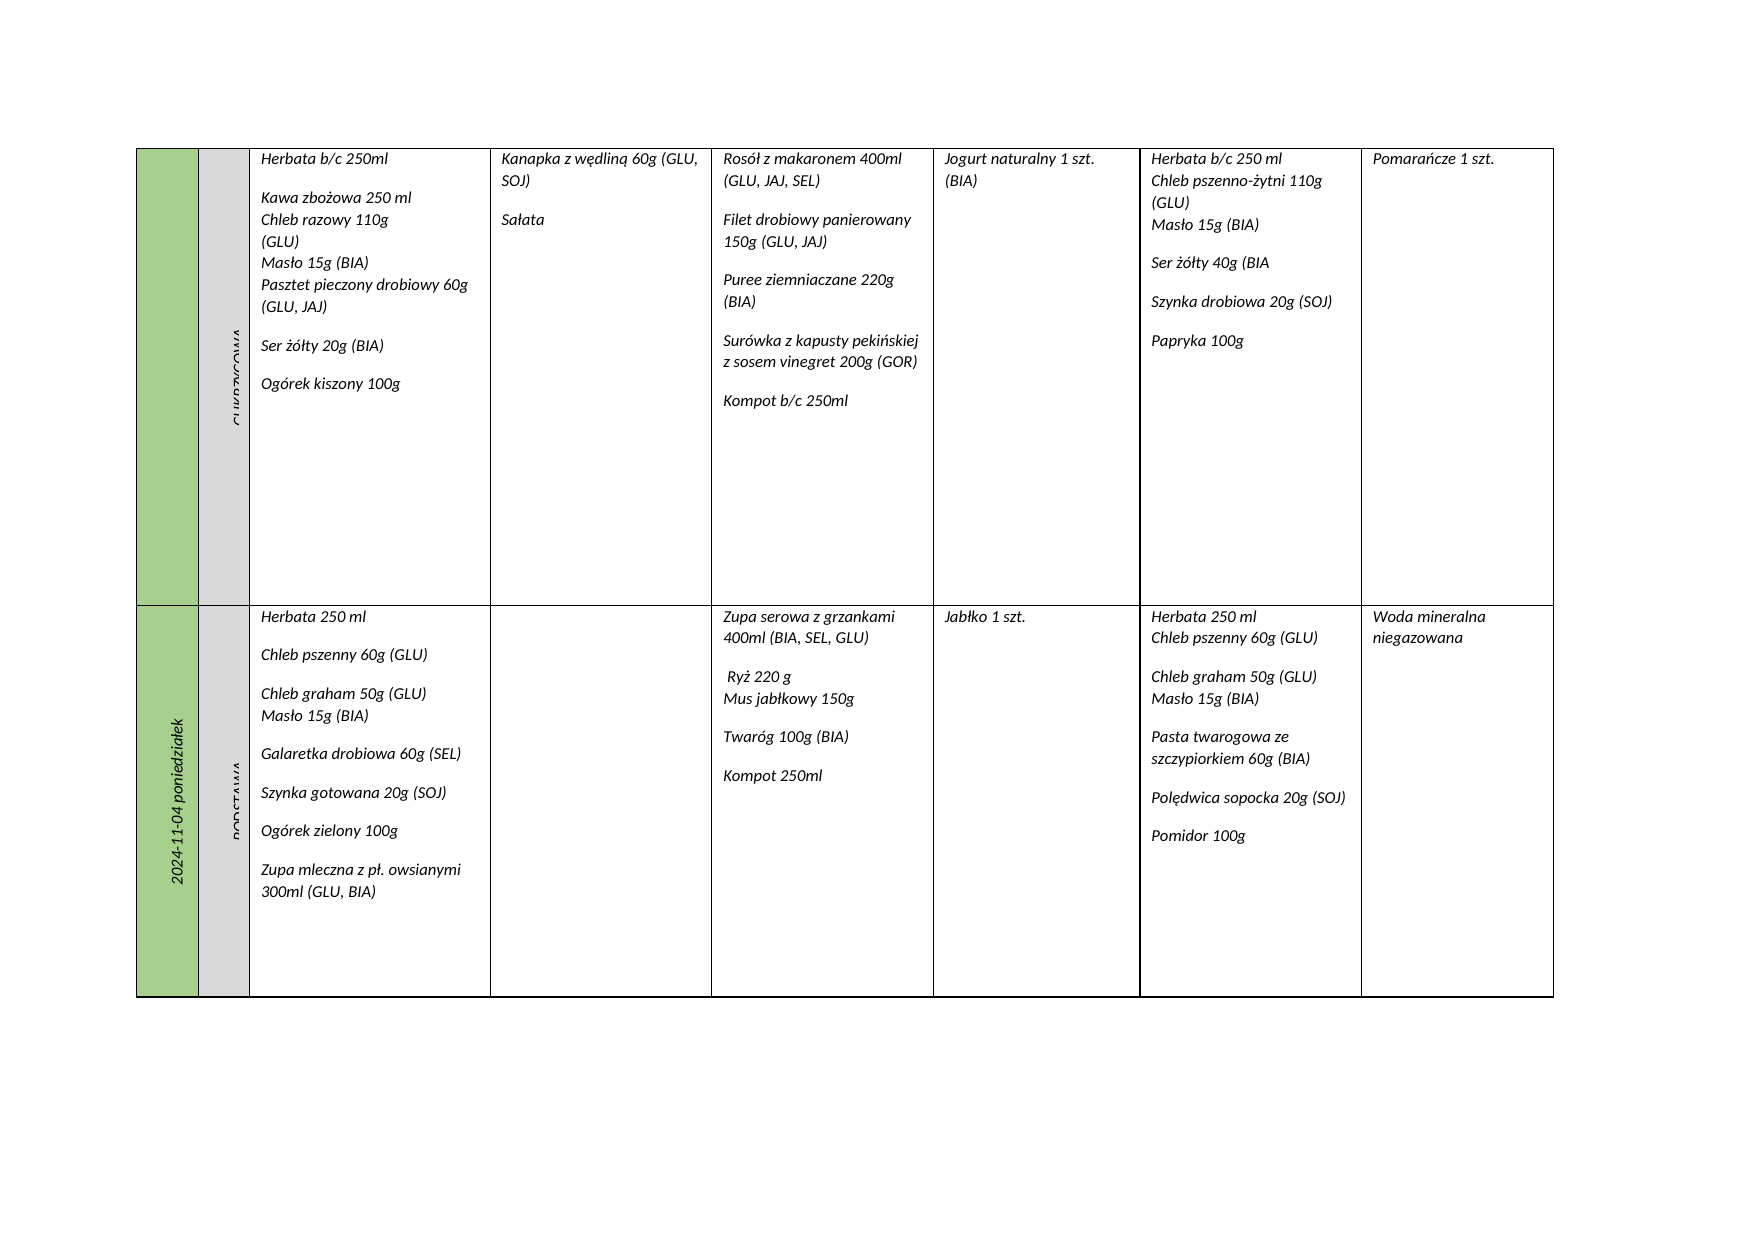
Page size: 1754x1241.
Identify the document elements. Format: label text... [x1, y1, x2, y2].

table_cell PODSTAWA [199, 606, 249, 996]
table_cell Pomarańcze 1 szt. [1362, 149, 1553, 605]
table_cell CUKRZYCOWA [199, 149, 249, 605]
table_cell Zupa serowa z grzankami 400ml (BIA, SEL, GLU) Ryż 220 g Mus jabłkowy 150g Twaróg 100g (BIA) Kompot 250ml [712, 606, 933, 996]
table_cell Kanapka z wędliną 60g (GLU, SOJ) Sałata [491, 149, 711, 605]
table_cell Herbata b/c 250 ml Chleb pszenno-żytni 110g (GLU) Masło 15g (BIA) Ser żółty 40g (BIA Szynka drobiowa 20g (SOJ) Papryka 100g [1141, 149, 1361, 605]
table_cell Jabłko 1 szt. [934, 606, 1139, 996]
table_cell Herbata b/c 250ml Kawa zbożowa 250 ml Chleb razowy 110g (GLU) Masło 15g (BIA) Pasztet pieczony drobiowy 60g (GLU, JAJ) Ser żółty 20g (BIA) Ogórek kiszony 100g [250, 149, 490, 605]
table_cell Herbata 250 ml Chleb pszenny 60g (GLU) Chleb graham 50g (GLU) Masło 15g (BIA) Galaretka drobiowa 60g (SEL) Szynka gotowana 20g (SOJ) Ogórek zielony 100g Zupa mleczna z pł. owsianymi 300ml (GLU, BIA) [250, 606, 490, 996]
table_cell Rosół z makaronem 400ml (GLU, JAJ, SEL) Filet drobiowy panierowany 150g (GLU, JAJ) Puree ziemniaczane 220g (BIA) Surówka z kapusty pekińskiej z sosem vinegret 200g (GOR) Kompot b/c 250ml [712, 149, 933, 605]
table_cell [1362, 606, 1553, 996]
table_cell Jogurt naturalny 1 szt. (BIA) [934, 149, 1139, 605]
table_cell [137, 606, 198, 996]
table_cell [491, 606, 711, 996]
table_cell Herbata 250 ml Chleb pszenny 60g (GLU) Chleb graham 50g (GLU) Masło 15g (BIA) Pasta twarogowa ze szczypiorkiem 60g (BIA) Polędwica sopocka 20g (SOJ) Pomidor 100g [1141, 606, 1361, 996]
